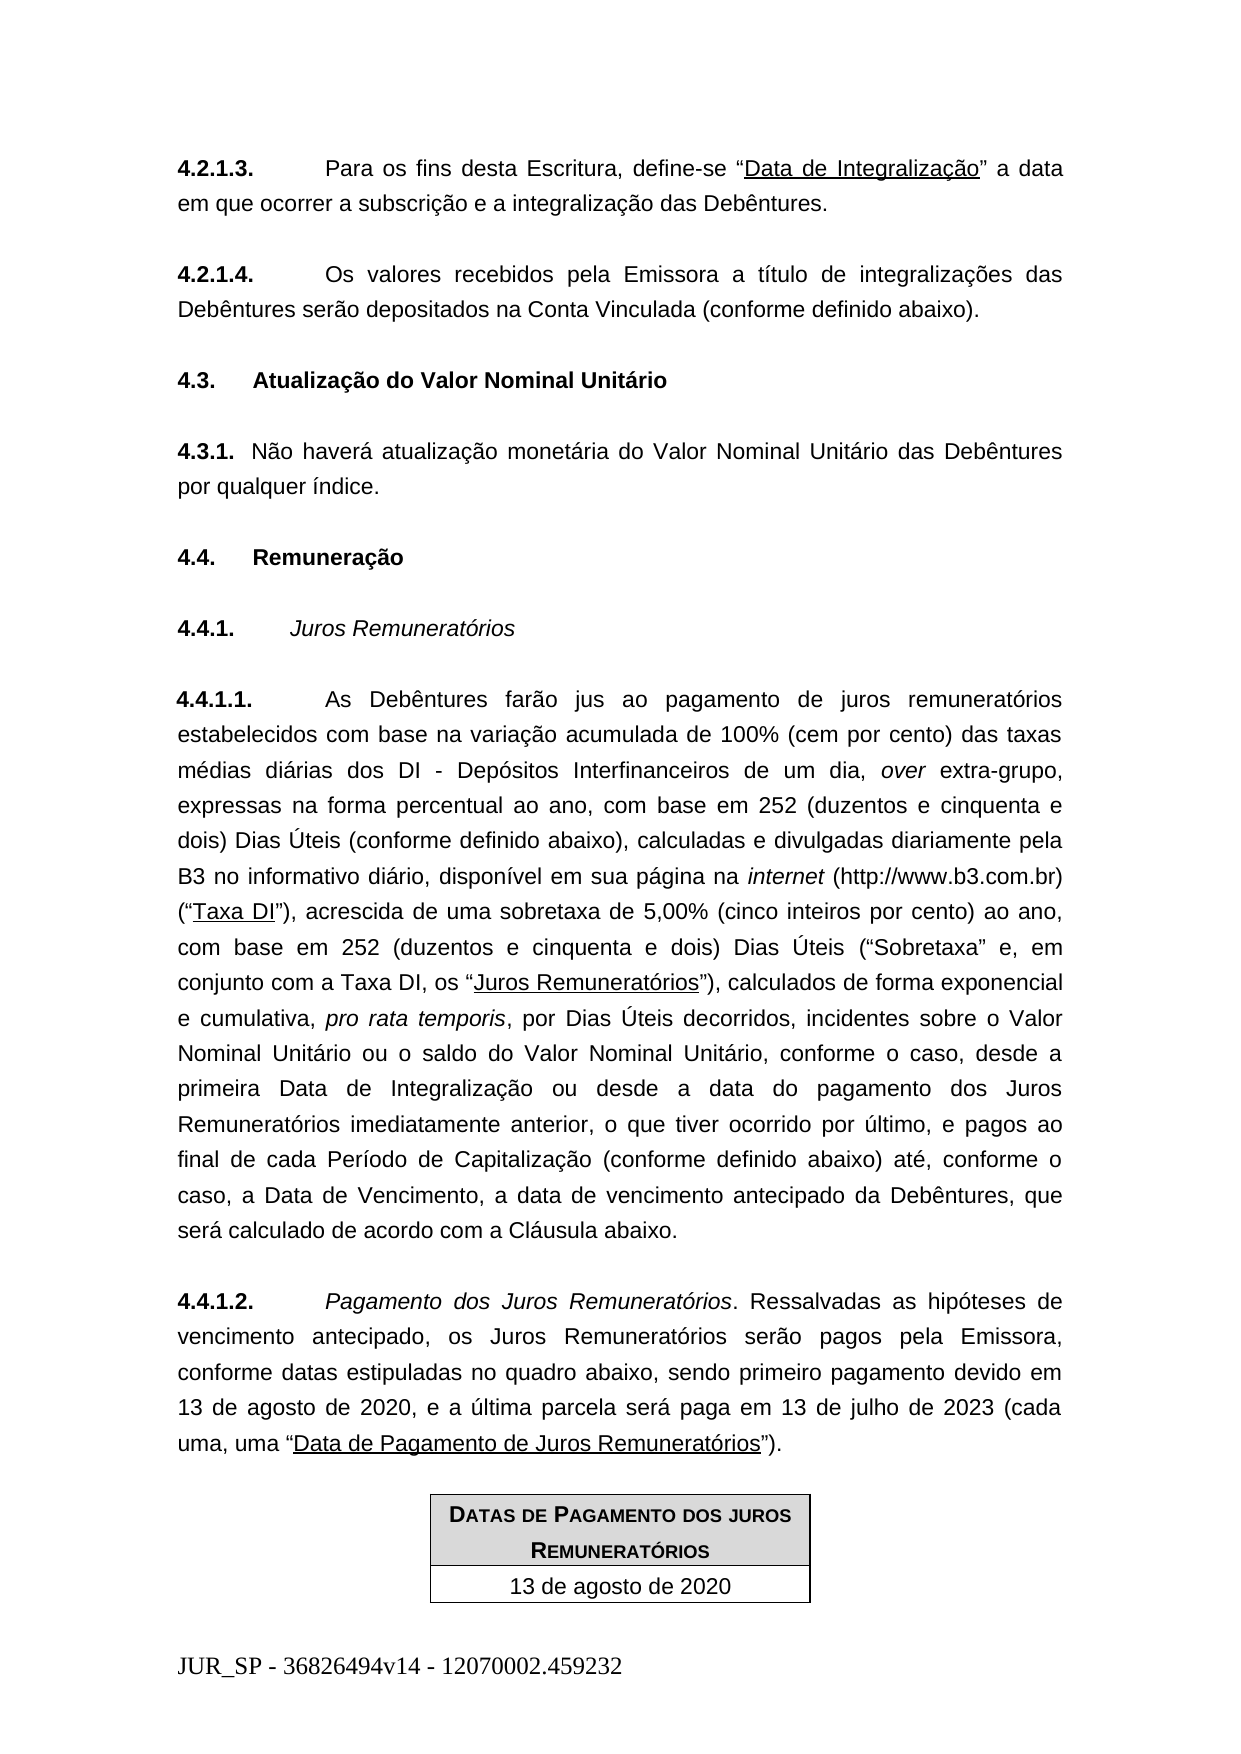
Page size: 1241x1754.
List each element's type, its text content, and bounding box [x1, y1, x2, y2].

list Para os fins desta Escritura, define-se “Data de Integralização” a data em que ocorrer a subscrição e a integralização das Debêntures. [177, 148, 1063, 218]
list Juros Remuneratórios [177, 608, 1063, 643]
table_cell 13 de agosto de 2020 [431, 1566, 809, 1602]
list Pagamento dos Juros Remuneratórios. Ressalvadas as hipóteses de vencimento antecipado, os Juros Remuneratórios serão pagos pela Emissora, conforme datas estipuladas no quadro abaixo, sendo primeiro pagamento devido em 13 de agosto de 2020, e a última parcela será paga em 13 de julho de 2023 (cada uma, uma “Data de Pagamento de Juros Remuneratórios”). [177, 1281, 1063, 1458]
list Atualização do Valor Nominal Unitário [177, 360, 1063, 396]
list Os valores recebidos pela Emissora a título de integralizações das Debêntures serão depositados na Conta Vinculada (conforme definido abaixo). [177, 254, 1063, 325]
list Não haverá atualização monetária do Valor Nominal Unitário das Debêntures por qualquer índice. [177, 431, 1063, 502]
list As Debêntures farão jus ao pagamento de juros remuneratórios estabelecidos com base na variação acumulada de 100% (cem por cento) das taxas médias diárias dos DI - Depósitos Interfinanceiros de um dia, over extra-grupo, expressas na forma percentual ao ano, com base em 252 (duzentos e cinquenta e dois) Dias Úteis (conforme definido abaixo), calculadas e divulgadas diariamente pela B3 no informativo diário, disponível em sua página na internet (http://www.b3.com.br) (“Taxa DI”), acrescida de uma sobretaxa de 5,00% (cinco inteiros por cento) ao ano, com base em 252 (duzentos e cinquenta e dois) Dias Úteis (“Sobretaxa” e, em conjunto com a Taxa DI, os “Juros Remuneratórios”), calculados de forma exponencial e cumulativa, pro rata temporis, por Dias Úteis decorridos, incidentes sobre o Valor Nominal Unitário ou o saldo do Valor Nominal Unitário, conforme o caso, desde a primeira Data de Integralização ou desde a data do pagamento dos Juros Remuneratórios imediatamente anterior, o que tiver ocorrido por último, e pagos ao final de cada Período de Capitalização (conforme definido abaixo) até, conforme o caso, a Data de Vencimento, a data de vencimento antecipado da Debêntures, que será calculado de acordo com a Cláusula 4.4.2 abaixo. [176, 679, 1063, 1246]
list Remuneração [177, 537, 1063, 573]
table_header Datas de Pagamento dos juros Remuneratórios [431, 1495, 809, 1565]
